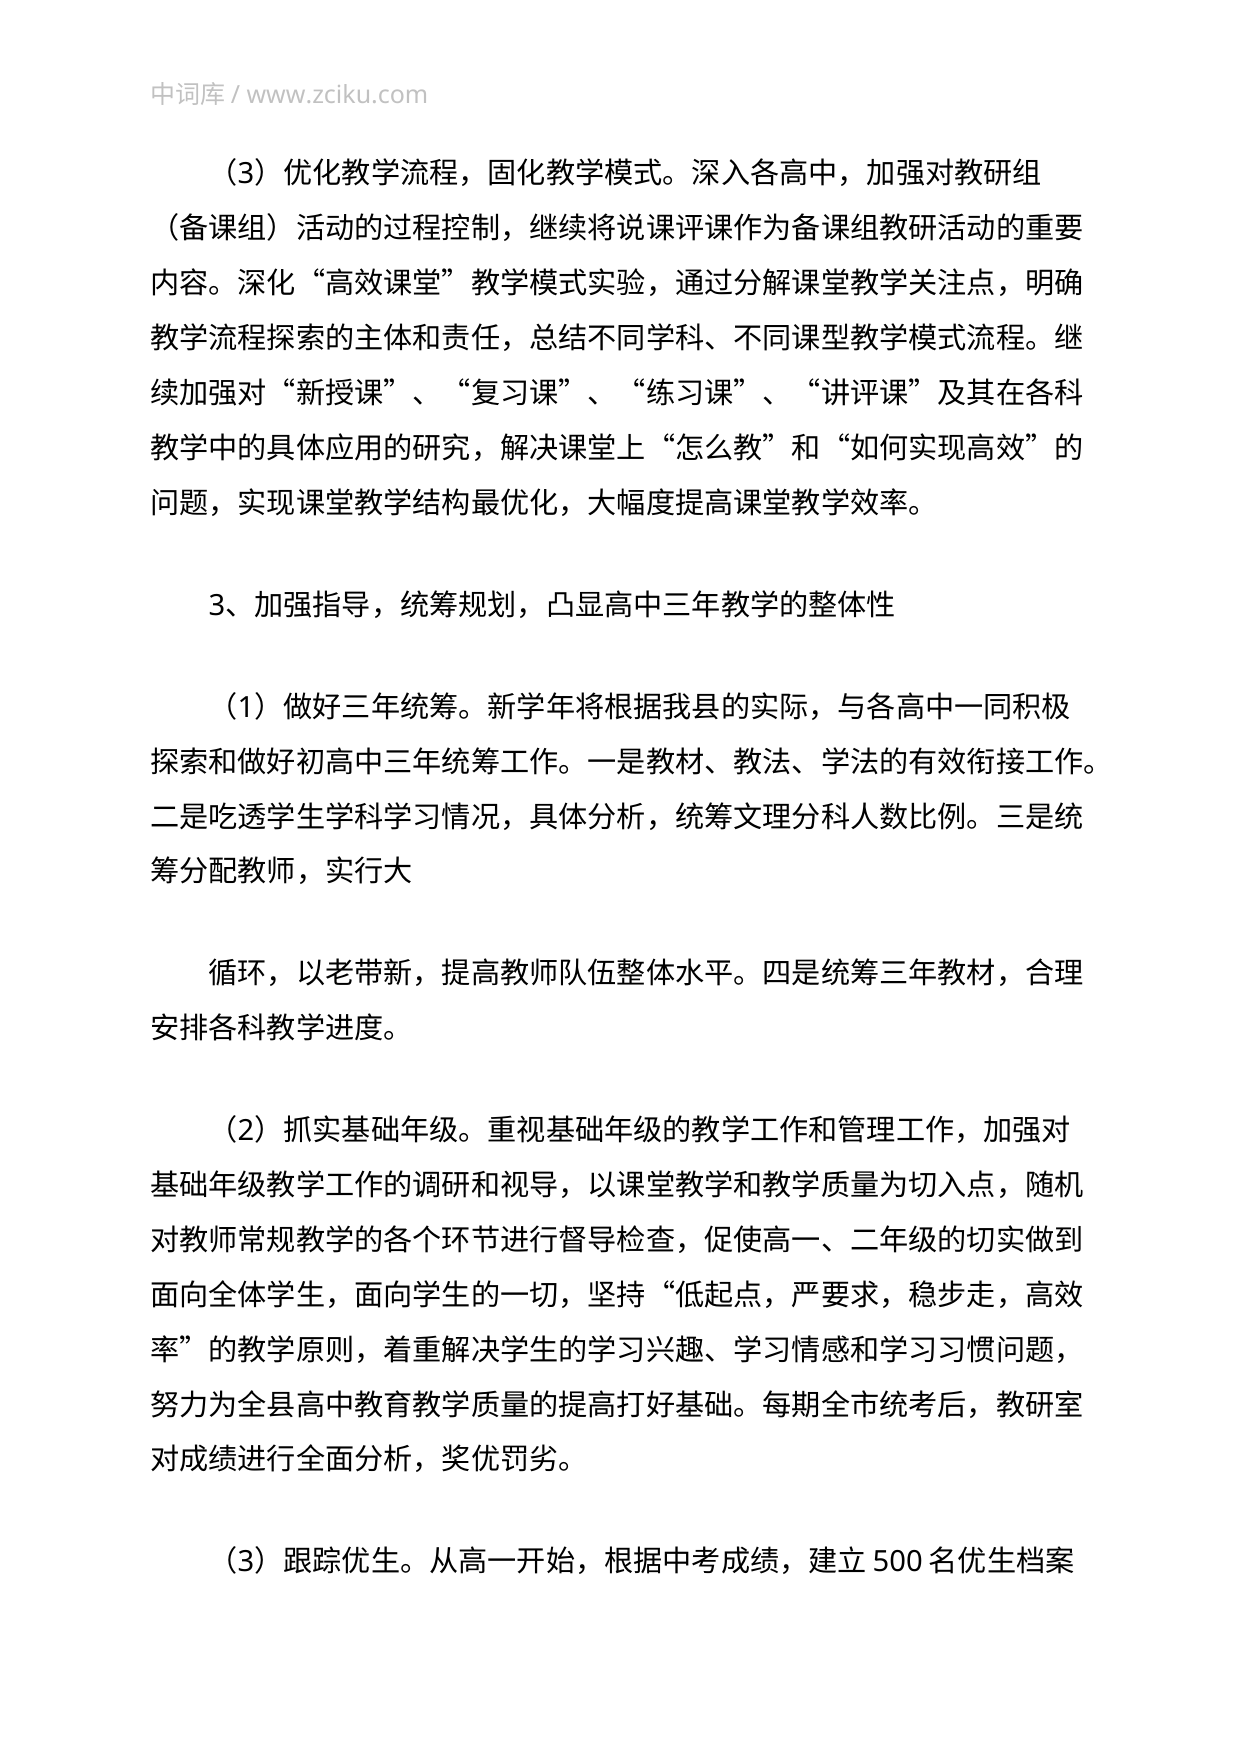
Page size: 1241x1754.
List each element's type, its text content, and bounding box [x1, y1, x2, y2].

text 3、加强指导，统筹规划，凸显高中三年教学的整体性 [150, 581, 1090, 624]
text （2）抓实基础年级。重视基础年级的教学工作和管理工作，加强对基础年级教学工作的调研和视导，以课堂教学和教学质量为切入点，随机对教师常规教学的各个环节进行督导检查，促使高一、二年级的切实做到面向全体学生，面向学生的一切，坚持“低起点，严要求，稳步走，高效率”的教学原则，着重解决学生的学习兴趣、学习情感和学习习惯问题，努力为全县高中教育教学质量的提高打好基础。每期全市统考后，教研室对成绩进行全面分析，奖优罚劣。 [150, 1106, 1090, 1478]
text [150, 1538, 1090, 1580]
text 循环，以老带新，提高教师队伍整体水平。四是统筹三年教材，合理安排各科教学进度。 [150, 950, 1090, 1047]
text （3）优化教学流程，固化教学模式。深入各高中，加强对教研组（备课组）活动的过程控制，继续将说课评课作为备课组教研活动的重要内容。深化“高效课堂”教学模式实验，通过分解课堂教学关注点，明确教学流程探索的主体和责任，总结不同学科、不同课型教学模式流程。继续加强对“新授课”、“复习课”、“练习课”、“讲评课”及其在各科教学中的具体应用的研究，解决课堂上“怎么教”和“如何实现高效”的问题，实现课堂教学结构最优化，大幅度提高课堂教学效率。 [150, 150, 1090, 522]
text （1）做好三年统筹。新学年将根据我县的实际，与各高中一同积极探索和做好初高中三年统筹工作。一是教材、教法、学法的有效衔接工作。二是吃透学生学科学习情况，具体分析，统筹文理分科人数比例。三是统筹分配教师，实行大 [150, 683, 1090, 890]
